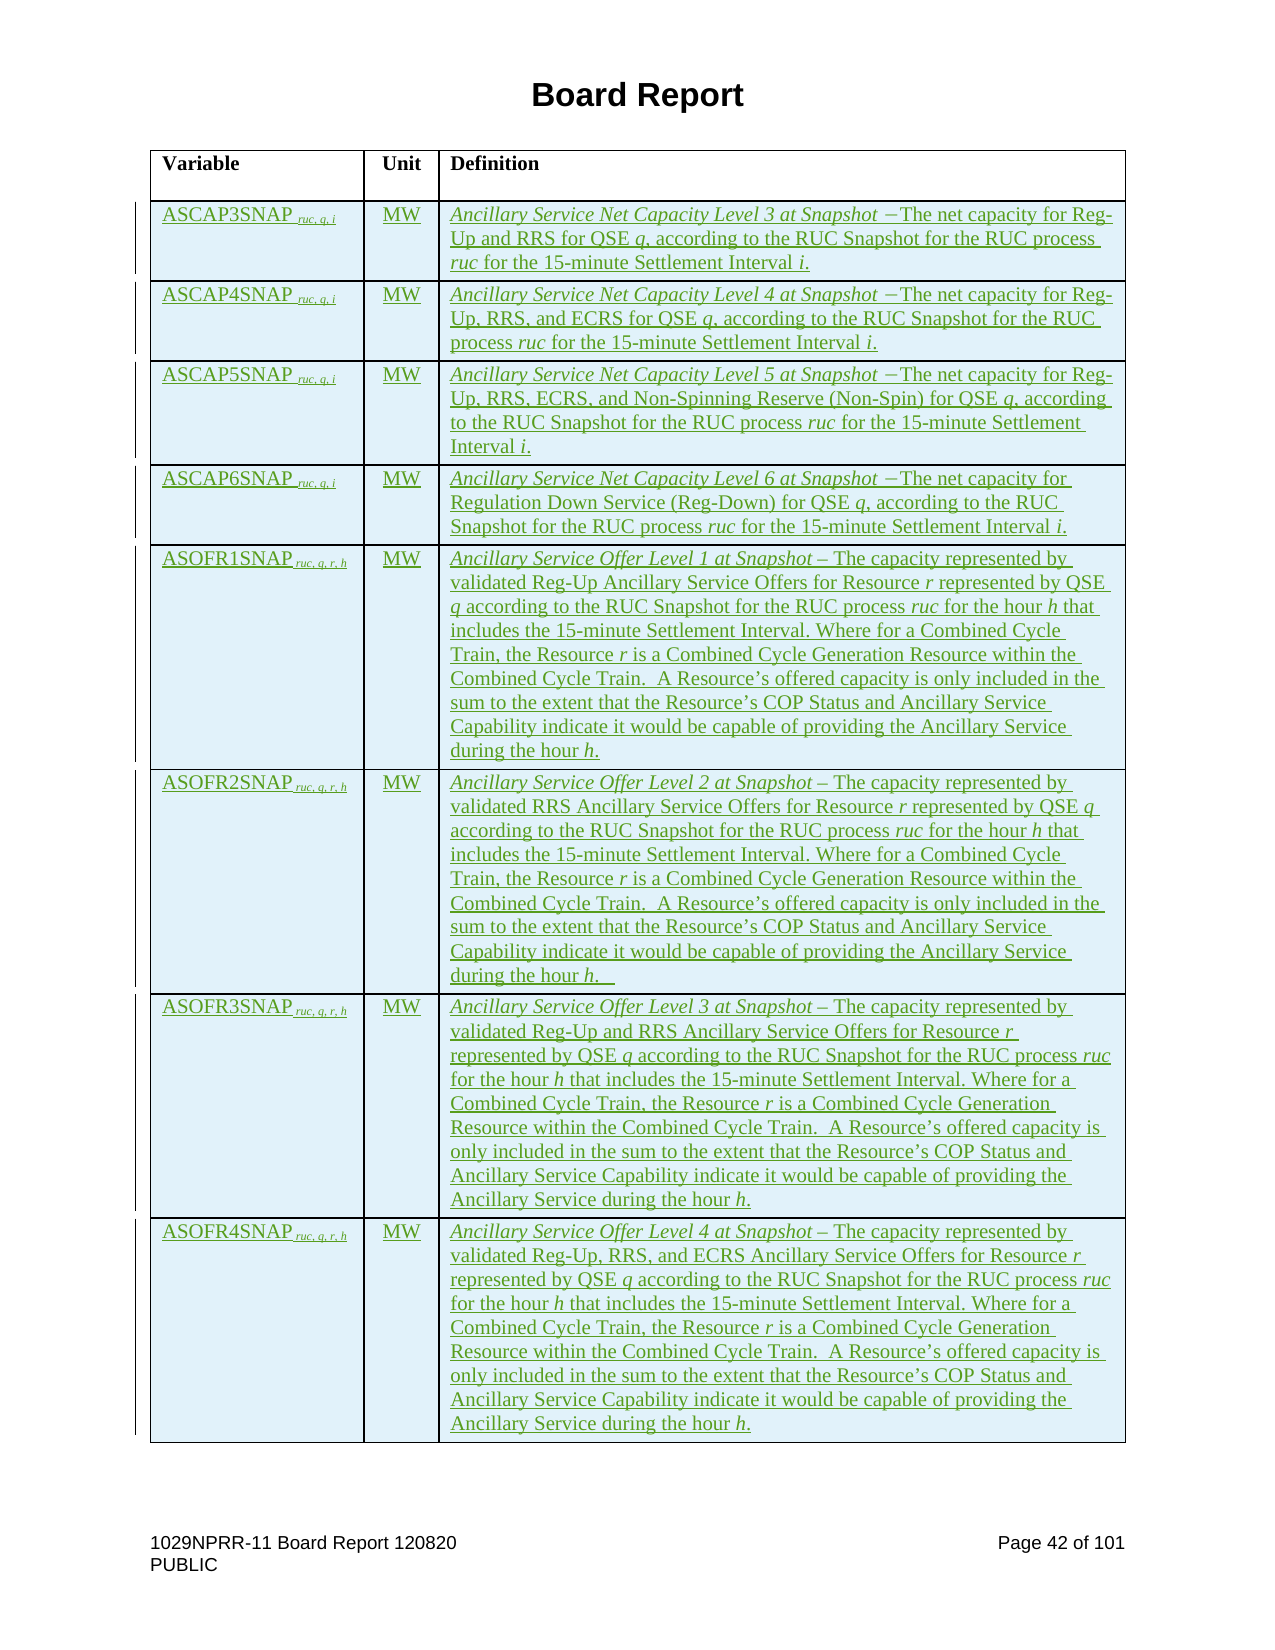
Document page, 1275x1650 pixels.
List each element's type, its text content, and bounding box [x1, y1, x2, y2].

table_header Unit [365, 151, 438, 200]
table_header Variable [151, 151, 363, 200]
table_header Definition [440, 151, 1125, 200]
